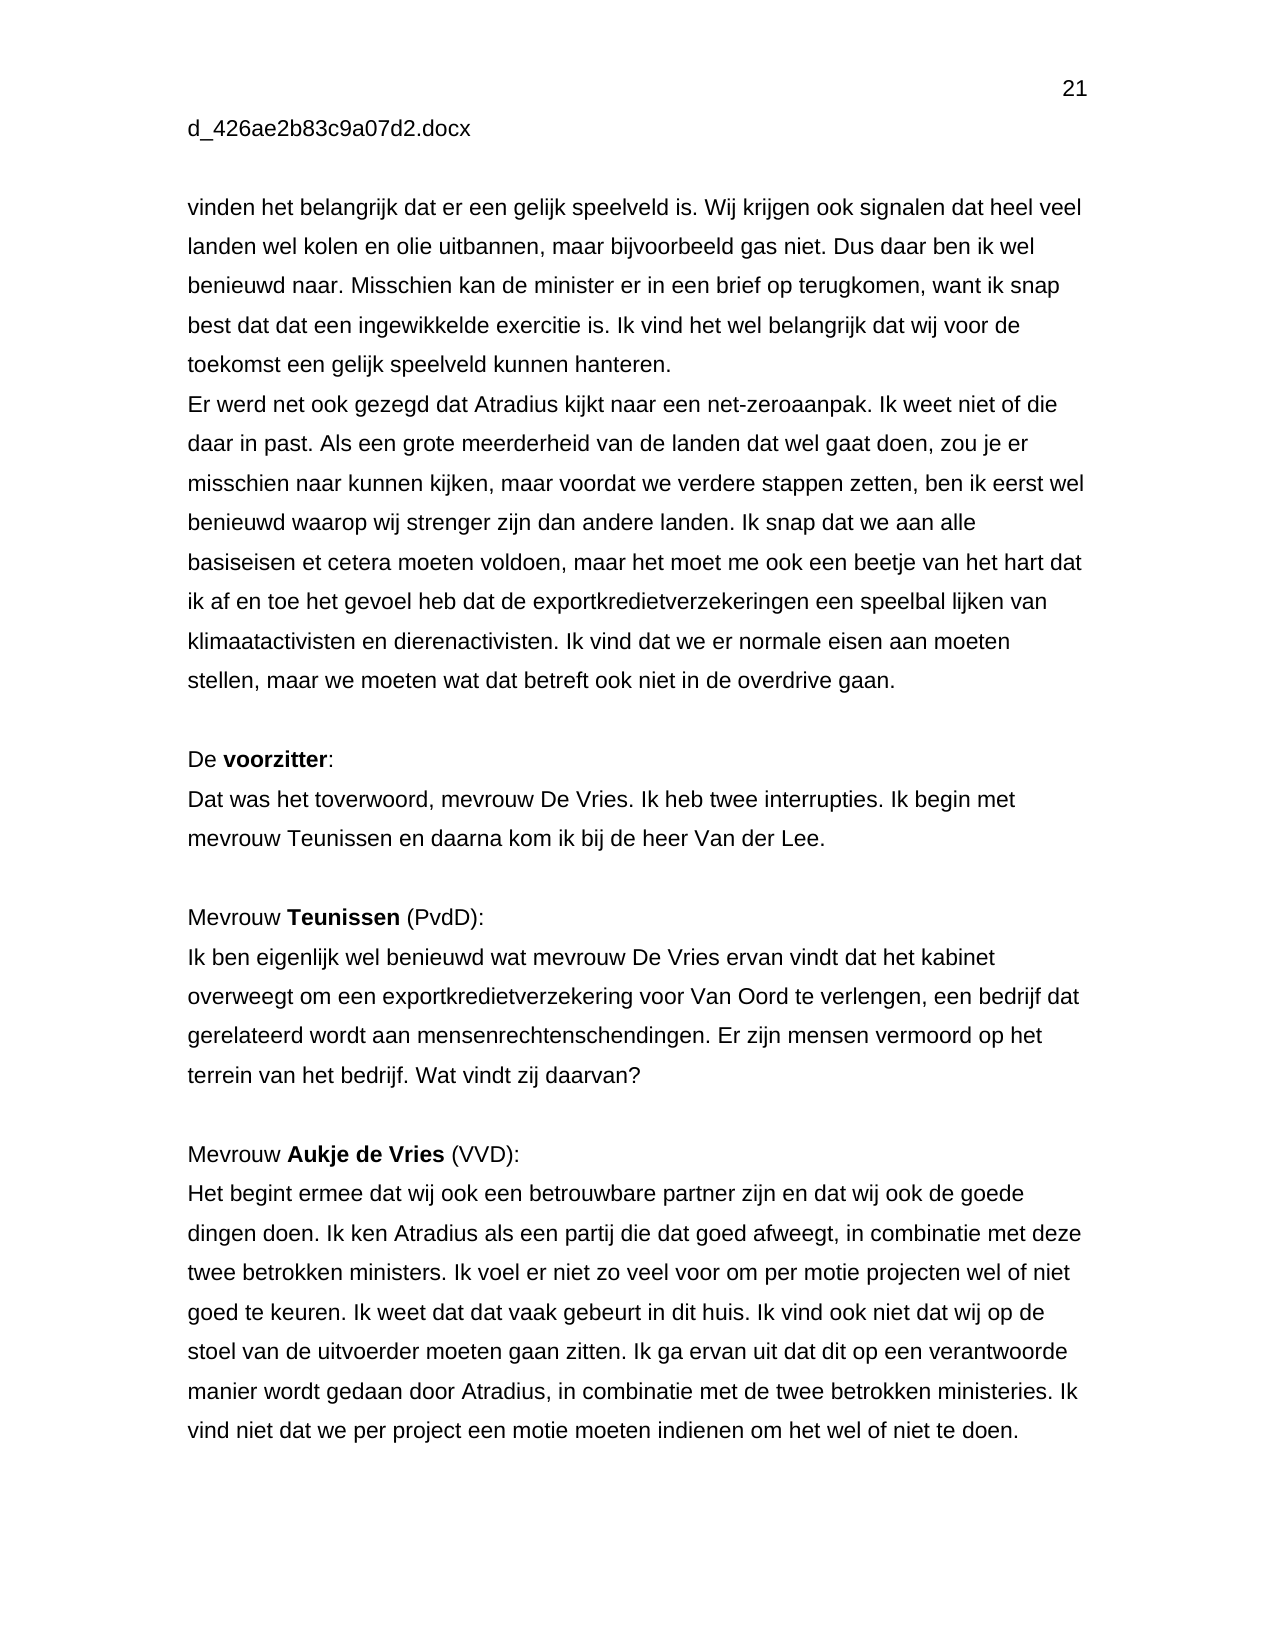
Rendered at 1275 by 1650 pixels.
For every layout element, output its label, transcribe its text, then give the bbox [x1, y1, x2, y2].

text Mevrouw Teunissen (PvdD): [187, 904, 1087, 930]
text Er werd net ook gezegd dat Atradius kijkt naar een net-zeroaanpak. Ik weet niet of die daar in past. Als een grote meerderheid van de landen dat wel gaat doen, zou je er misschien naar kunnen kijken, maar voordat we verdere stappen zetten, ben ik eerst wel benieuwd waarop wij strenger zijn dan andere landen. Ik snap dat we aan alle basiseisen et cetera moeten voldoen, maar het moet me ook een beetje van het hart dat ik af en toe het gevoel heb dat de exportkredietverzekeringen een speelbal lijken van klimaatactivisten en dierenactivisten. Ik vind dat we er normale eisen aan moeten stellen, maar we moeten wat dat betreft ook niet in de overdrive gaan. [187, 391, 1087, 693]
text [187, 193, 1087, 378]
text Dat was het toverwoord, mevrouw De Vries. Ik heb twee interrupties. Ik begin met mevrouw Teunissen en daarna kom ik bij de heer Van der Lee. [187, 786, 1087, 851]
text Mevrouw Aukje de Vries (VVD): [187, 1141, 1087, 1167]
text Het begint ermee dat wij ook een betrouwbare partner zijn en dat wij ook de goede dingen doen. Ik ken Atradius als een partij die dat goed afweegt, in combinatie met deze twee betrokken ministers. Ik voel er niet zo veel voor om per motie projecten wel of niet goed te keuren. Ik weet dat dat vaak gebeurt in dit huis. Ik vind ook niet dat wij op de stoel van de uitvoerder moeten gaan zitten. Ik ga ervan uit dat dit op een verantwoorde manier wordt gedaan door Atradius, in combinatie met de twee betrokken ministeries. Ik vind niet dat we per project een motie moeten indienen om het wel of niet te doen. [187, 1180, 1087, 1444]
text Ik ben eigenlijk wel benieuwd wat mevrouw De Vries ervan vindt dat het kabinet overweegt om een exportkredietverzekering voor Van Oord te verlengen, een bedrijf dat gerelateerd wordt aan mensenrechtenschendingen. Er zijn mensen vermoord op het terrein van het bedrijf. Wat vindt zij daarvan? [187, 943, 1087, 1088]
text De voorzitter: [187, 746, 1087, 772]
